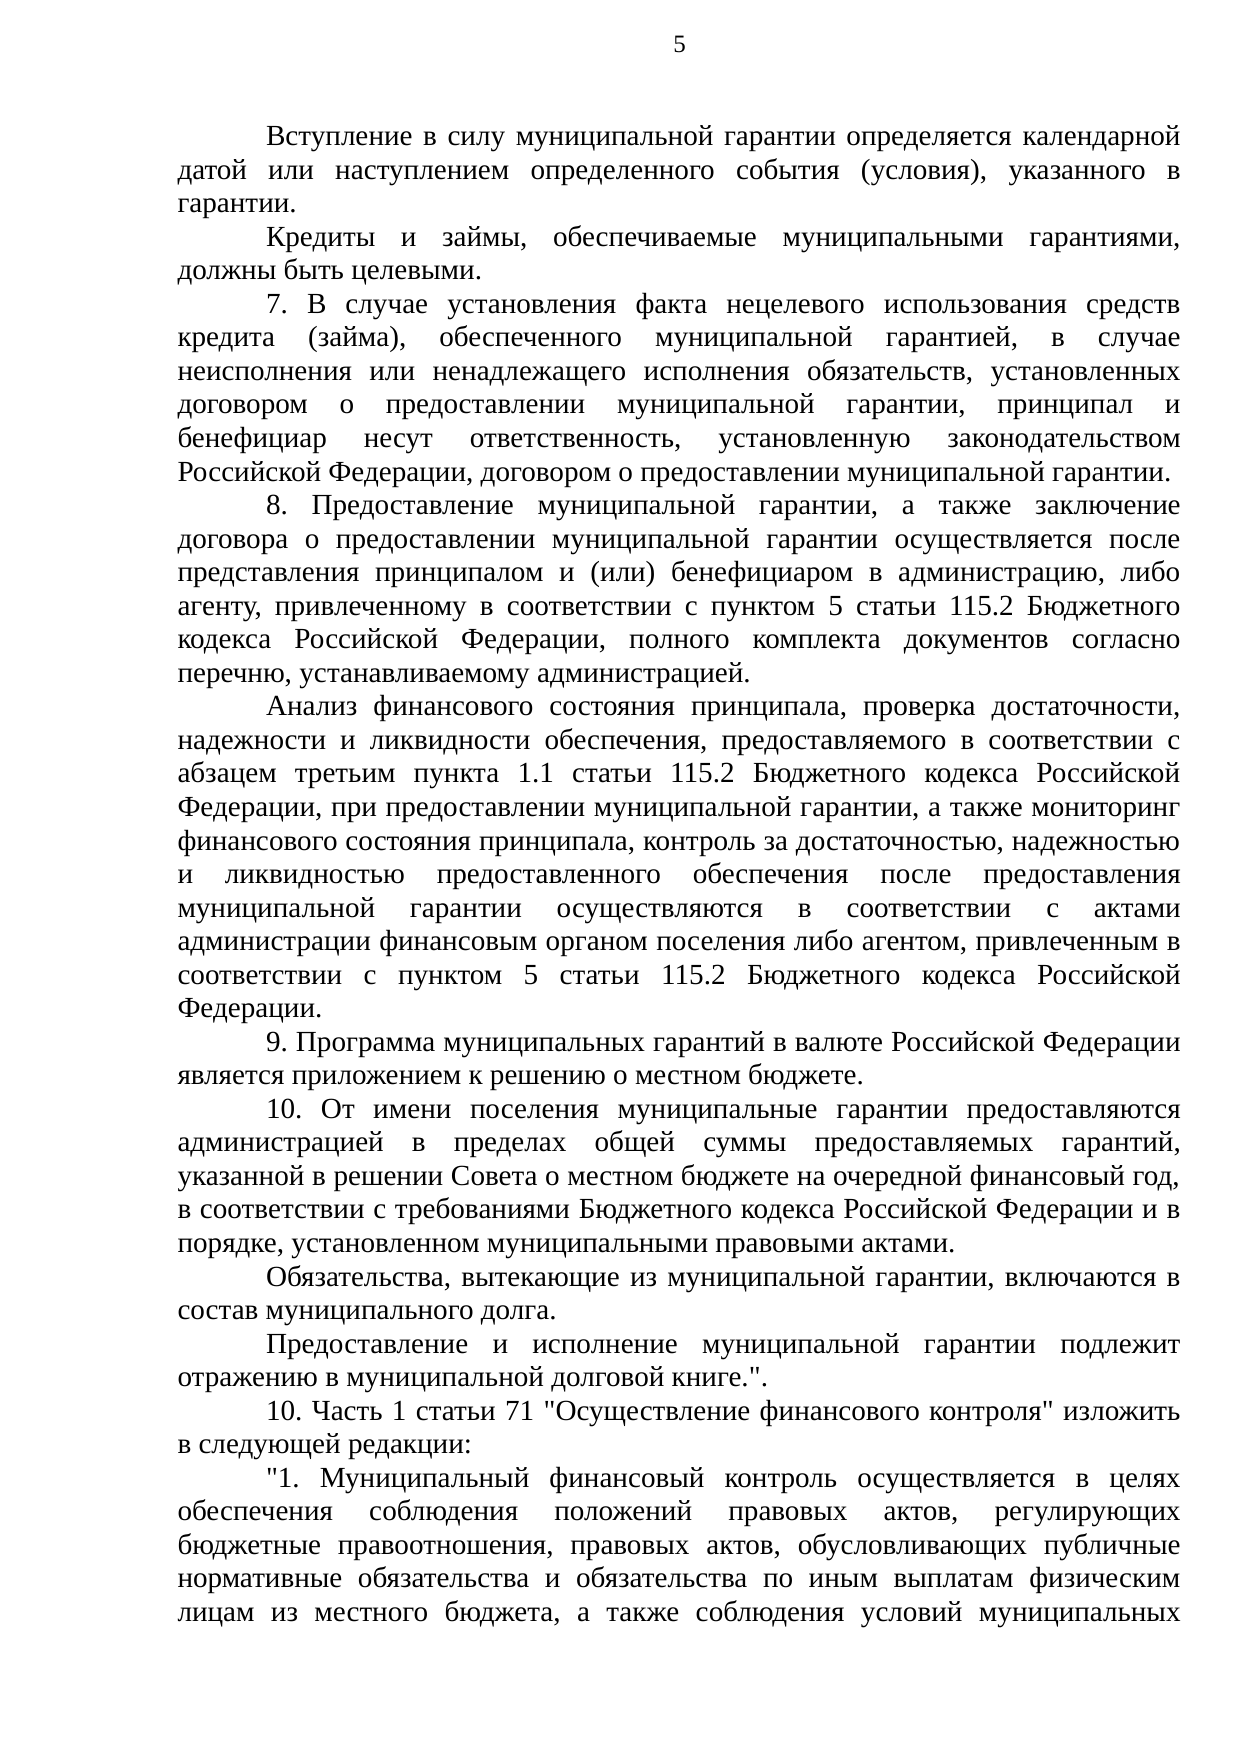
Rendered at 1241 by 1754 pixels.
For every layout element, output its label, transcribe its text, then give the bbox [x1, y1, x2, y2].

text Предоставление и исполнение муниципальной гарантии подлежит отражению в муниципальной долговой книге.". [177, 1326, 1181, 1393]
text Кредиты и займы, обеспечиваемые муниципальными гарантиями, должны быть целевыми. [177, 219, 1181, 286]
text 10. От имени поселения муниципальные гарантии предоставляются администрацией в пределах общей суммы предоставляемых гарантий, указанной в решении Совета о местном бюджете на очередной финансовый год, в соответствии с требованиями Бюджетного кодекса Российской Федерации и в порядке, установленном муниципальными правовыми актами. [177, 1091, 1181, 1259]
text 9. Программа муниципальных гарантий в валюте Российской Федерации является приложением к решению о местном бюджете. [177, 1024, 1181, 1091]
text 7. В случае установления факта нецелевого использования средств кредита (займа), обеспеченного муниципальной гарантией, в случае неисполнения или ненадлежащего исполнения обязательств, установленных договором о предоставлении муниципальной гарантии, принципал и бенефициар несут ответственность, установленную законодательством Российской Федерации, договором о предоставлении муниципальной гарантии. [177, 286, 1181, 487]
text Вступление в силу муниципальной гарантии определяется календарной датой или наступлением определенного события (условия), указанного в гарантии. [177, 118, 1181, 219]
text 8. Предоставление муниципальной гарантии, а также заключение договора о предоставлении муниципальной гарантии осуществляется после представления принципалом и (или) бенефициаром в администрацию, либо агенту, привлеченному в соответствии с пунктом 5 статьи 115.2 Бюджетного кодекса Российской Федерации, полного комплекта документов согласно перечню, устанавливаемому администрацией. [177, 487, 1181, 688]
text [177, 1460, 1181, 1628]
text Анализ финансового состояния принципала, проверка достаточности, надежности и ликвидности обеспечения, предоставляемого в соответствии с абзацем третьим пункта 1.1 статьи 115.2 Бюджетного кодекса Российской Федерации, при предоставлении муниципальной гарантии, а также мониторинг финансового состояния принципала, контроль за достаточностью, надежностью и ликвидностью предоставленного обеспечения после предоставления муниципальной гарантии осуществляются в соответствии с актами администрации финансовым органом поселения либо агентом, привлеченным в соответствии с пунктом 5 статьи 115.2 Бюджетного кодекса Российской Федерации. [177, 688, 1181, 1024]
text 10. Часть 1 статьи 71 "Осуществление финансового контроля" изложить в следующей редакции: [177, 1393, 1181, 1460]
text Обязательства, вытекающие из муниципальной гарантии, включаются в состав муниципального долга. [177, 1259, 1181, 1326]
